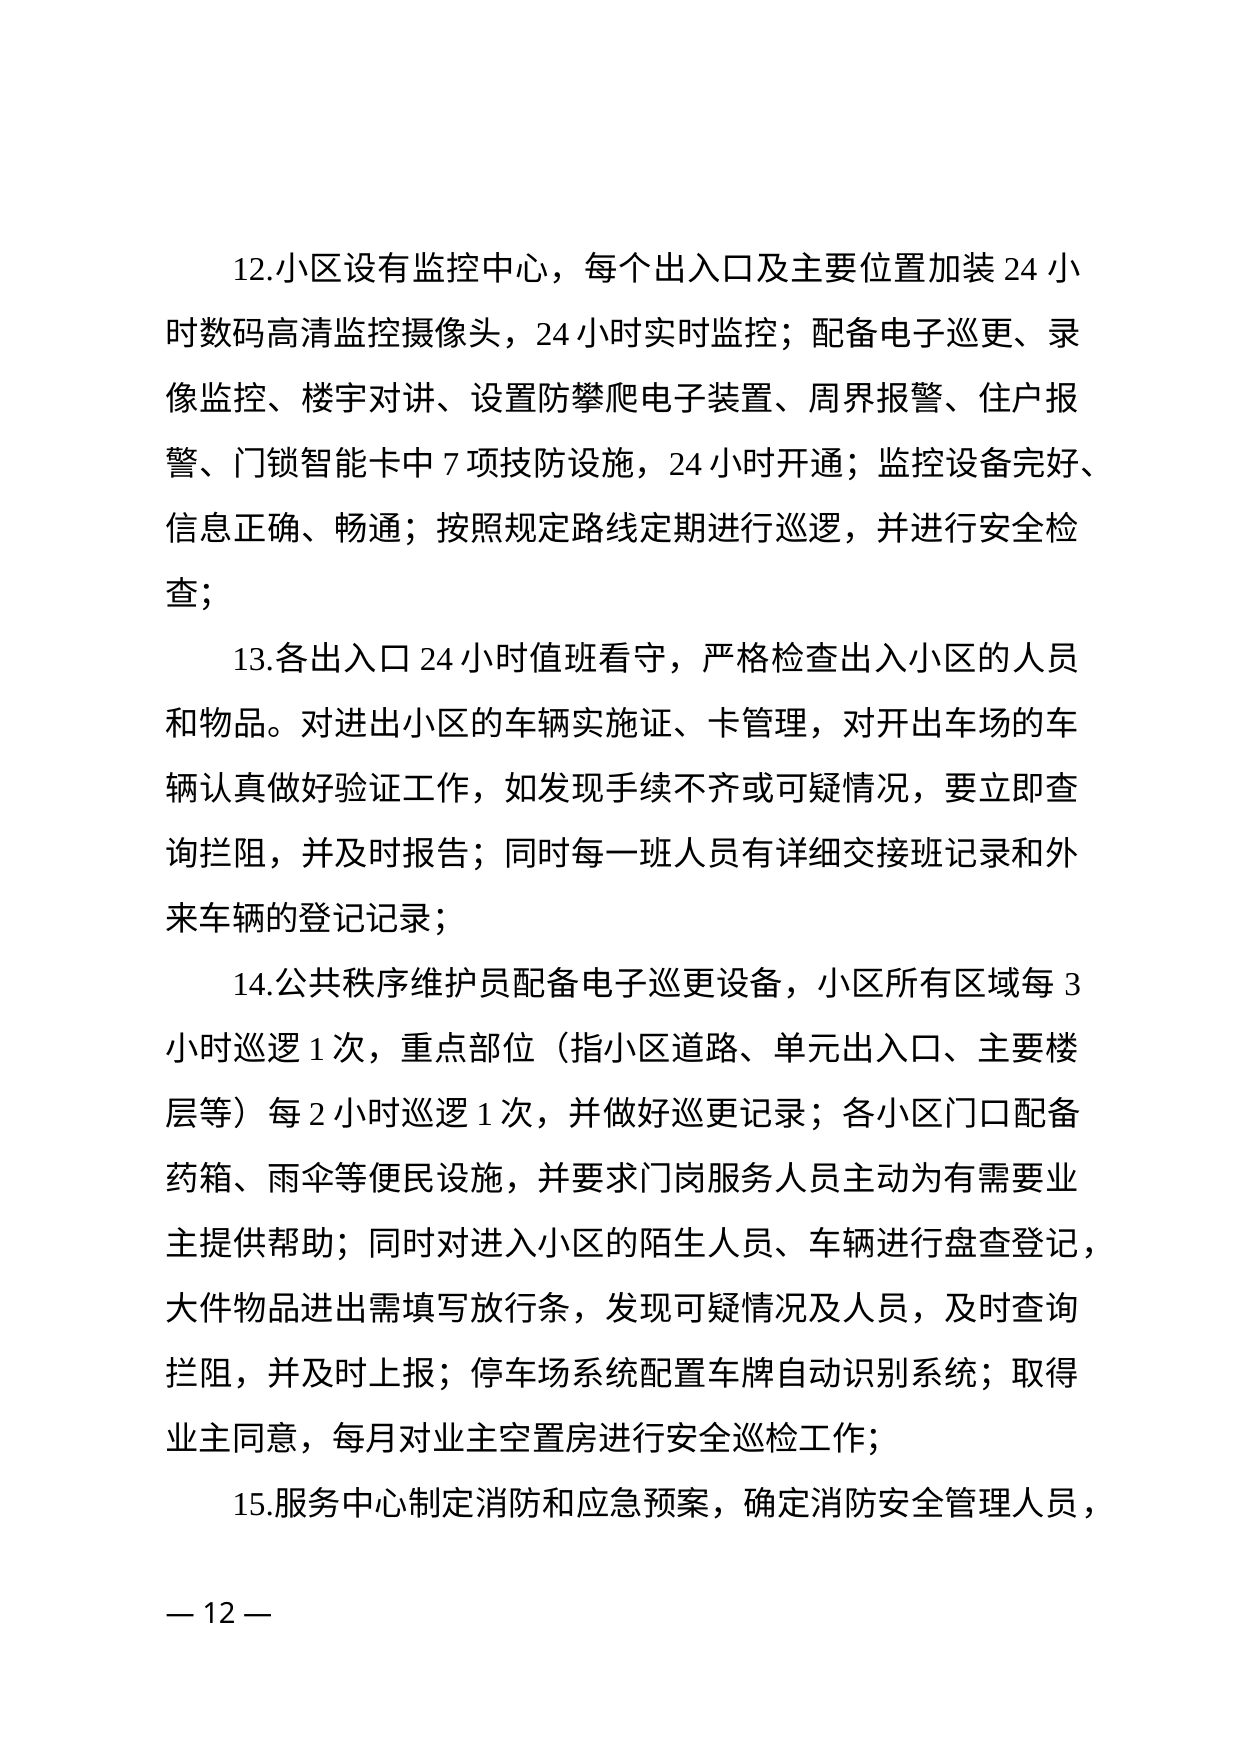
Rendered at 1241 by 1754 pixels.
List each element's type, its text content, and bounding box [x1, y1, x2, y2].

text 12.小区设有监控中心，每个出入口及主要位置加装24 小时数码高清监控摄像头，24小时实时监控；配备电子巡更、录像监控、楼宇对讲、设置防攀爬电子装置、周界报警、住户报警、门锁智能卡中7项技防设施，24小时开通；监控设备完好、信息正确、畅通；按照规定路线定期进行巡逻，并进行安全检查； [165, 233, 1081, 623]
text 14.公共秩序维护员配备电子巡更设备，小区所有区域每3小时巡逻1次，重点部位（指小区道路、单元出入口、主要楼层等）每2小时巡逻1次，并做好巡更记录；各小区门口配备药箱、雨伞等便民设施，并要求门岗服务人员主动为有需要业主提供帮助；同时对进入小区的陌生人员、车辆进行盘查登记，大件物品进出需填写放行条，发现可疑情况及人员，及时查询拦阻，并及时上报；停车场系统配置车牌自动识别系统；取得业主同意，每月对业主空置房进行安全巡检工作； [165, 948, 1081, 1468]
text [165, 1468, 1081, 1533]
text 13.各出入口24小时值班看守，严格检查出入小区的人员和物品。对进出小区的车辆实施证、卡管理，对开出车场的车辆认真做好验证工作，如发现手续不齐或可疑情况，要立即查询拦阻，并及时报告；同时每一班人员有详细交接班记录和外来车辆的登记记录； [165, 623, 1081, 948]
